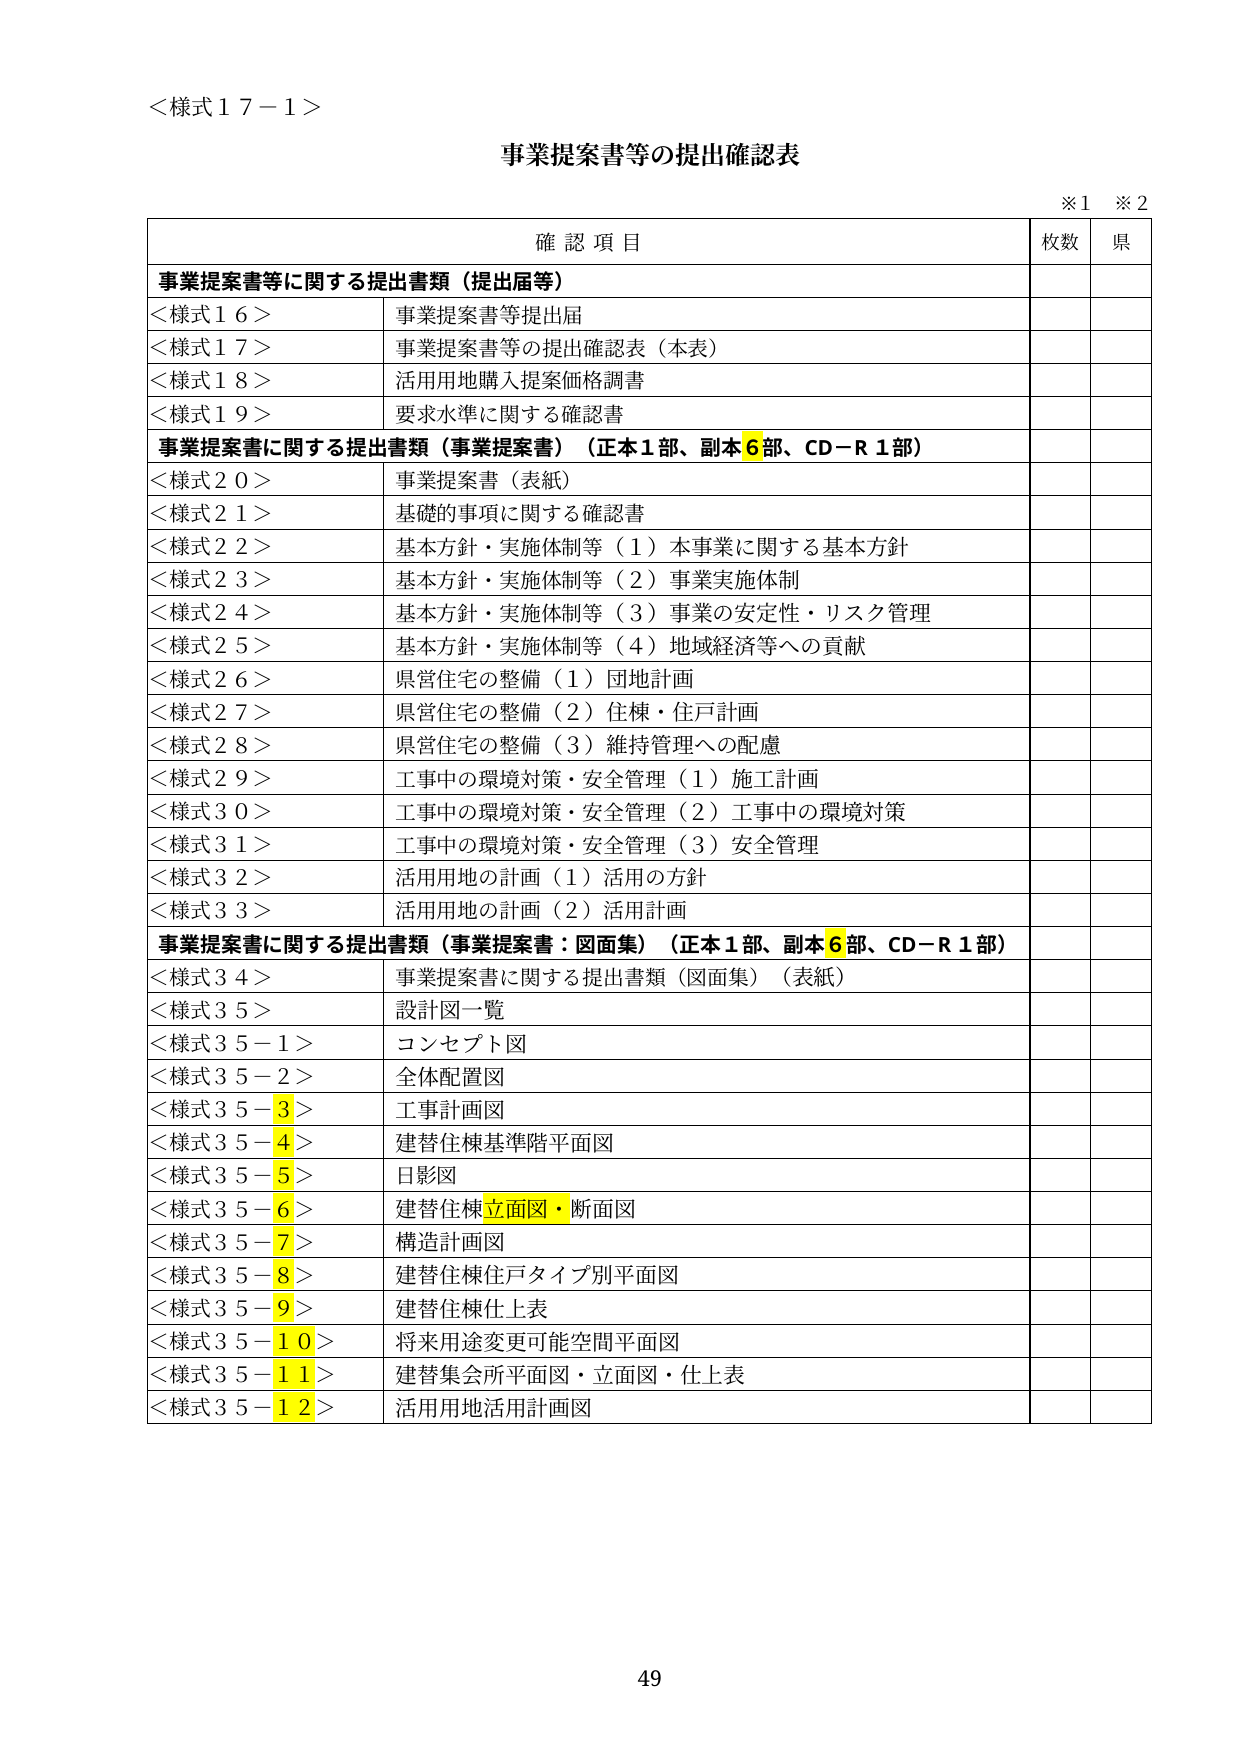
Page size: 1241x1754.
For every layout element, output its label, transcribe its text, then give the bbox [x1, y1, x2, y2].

table_cell 要求水準に関する確認書 [384, 397, 1029, 429]
table_cell 活用用地活用計画図 [384, 1391, 1029, 1423]
table_cell 事業提案書等に関する提出書類（提出届等） [148, 265, 1029, 297]
table_cell 基本方針・実施体制等（２）事業実施体制 [384, 563, 1029, 595]
table_cell [1091, 795, 1151, 827]
table_cell [1091, 1192, 1151, 1224]
table_cell [1031, 1126, 1090, 1158]
table_cell ＜様式３５－３＞ [148, 1093, 383, 1125]
table_cell ＜様式３０＞ [148, 795, 383, 827]
table_cell [1091, 828, 1151, 860]
table_cell [1031, 1325, 1090, 1357]
table_cell ＜様式２３＞ [148, 563, 383, 595]
table_cell 県営住宅の整備（３）維持管理への配慮 [384, 728, 1029, 760]
table_cell 基本方針・実施体制等（４）地域経済等への貢献 [384, 629, 1029, 661]
table_cell [1091, 1093, 1151, 1125]
table_cell [1031, 496, 1090, 528]
table_cell 事業提案書に関する提出書類（図面集）（表紙） [384, 960, 1029, 992]
table_cell [1091, 265, 1151, 297]
table_cell [1091, 894, 1151, 926]
table_cell 基本方針・実施体制等（１）本事業に関する基本方針 [384, 530, 1029, 562]
table_cell [1091, 496, 1151, 528]
table_cell [1091, 861, 1151, 893]
table_cell [1031, 662, 1090, 694]
table_cell [1091, 960, 1151, 992]
table_cell [1031, 563, 1090, 595]
table_cell [1031, 1258, 1090, 1290]
table_cell ＜様式３５－１０＞ [148, 1325, 383, 1357]
table_cell 工事中の環境対策・安全管理（３）安全管理 [384, 828, 1029, 860]
table_cell ＜様式２９＞ [148, 761, 383, 793]
table_cell [1031, 1026, 1090, 1058]
table_cell ＜様式２８＞ [148, 728, 383, 760]
table_cell [1091, 1159, 1151, 1191]
table_cell 基礎的事項に関する確認書 [384, 496, 1029, 528]
table_cell [1091, 1325, 1151, 1357]
table_cell 建替住棟仕上表 [384, 1291, 1029, 1323]
table_cell [1031, 761, 1090, 793]
table_cell [1031, 331, 1090, 363]
table_cell ＜様式２５＞ [148, 629, 383, 661]
table_cell [1091, 430, 1151, 462]
table_header 県 [1091, 219, 1151, 263]
table_cell [1091, 1291, 1151, 1323]
table_cell ＜様式３５－９＞ [148, 1291, 383, 1323]
table_cell [1091, 662, 1151, 694]
table_cell ＜様式３５－２＞ [148, 1060, 383, 1092]
table_cell [1031, 960, 1090, 992]
table_cell [1031, 364, 1090, 396]
table_cell [1031, 530, 1090, 562]
table_cell [1031, 1225, 1090, 1257]
table_cell [1091, 695, 1151, 727]
table_cell 建替集会所平面図・立面図・仕上表 [384, 1358, 1029, 1390]
table_cell ＜様式２７＞ [148, 695, 383, 727]
table_cell [1031, 1159, 1090, 1191]
table_cell 基本方針・実施体制等（３）事業の安定性・リスク管理 [384, 596, 1029, 628]
table_cell 県営住宅の整備（１）団地計画 [384, 662, 1029, 694]
table_cell 県営住宅の整備（２）住棟・住戸計画 [384, 695, 1029, 727]
table_cell [1031, 993, 1090, 1025]
text 事業提案書等の提出確認表 [148, 122, 1152, 186]
table_cell ＜様式３５－１１＞ [148, 1358, 383, 1390]
table_cell ＜様式２１＞ [148, 496, 383, 528]
table_cell [1031, 298, 1090, 330]
table_cell ＜様式３５－７＞ [148, 1225, 383, 1257]
table_cell ＜様式３５－８＞ [148, 1258, 383, 1290]
table_cell [1031, 927, 1090, 959]
table_cell [1091, 1060, 1151, 1092]
table_cell ＜様式３５－１２＞ [148, 1391, 383, 1423]
table_cell [1091, 1358, 1151, 1390]
table_cell 建替住棟基準階平面図 [384, 1126, 1029, 1158]
table_cell [1031, 1391, 1090, 1423]
table_cell 構造計画図 [384, 1225, 1029, 1257]
table_cell ＜様式３３＞ [148, 894, 383, 926]
table_cell 工事計画図 [384, 1093, 1029, 1125]
text ※１ ※２ [148, 186, 1152, 218]
table_cell [1091, 596, 1151, 628]
table_cell ＜様式３２＞ [148, 861, 383, 893]
table_cell 事業提案書に関する提出書類（事業提案書）（正本１部、副本６部、CD－R１部） [148, 430, 1029, 462]
table_cell 事業提案書等の提出確認表（本表） [384, 331, 1029, 363]
table_cell [1091, 993, 1151, 1025]
table_cell [1031, 1291, 1090, 1323]
table_cell [1091, 629, 1151, 661]
table_cell 建替住棟住戸タイプ別平面図 [384, 1258, 1029, 1290]
table_cell ＜様式１６＞ [148, 298, 383, 330]
table_cell 日影図 [384, 1159, 1029, 1191]
table_cell [1091, 1391, 1151, 1423]
text ＜様式１７－１＞ [148, 90, 1152, 122]
table_cell [1031, 1192, 1090, 1224]
table_cell ＜様式３５－５＞ [148, 1159, 383, 1191]
table_cell ＜様式３５－１＞ [148, 1026, 383, 1058]
table_cell [1031, 828, 1090, 860]
table_cell [1031, 1093, 1090, 1125]
table_cell [1031, 463, 1090, 495]
table_cell ＜様式２４＞ [148, 596, 383, 628]
table_cell [1031, 596, 1090, 628]
table_cell 全体配置図 [384, 1060, 1029, 1092]
table_cell [1031, 265, 1090, 297]
table_cell [1031, 695, 1090, 727]
table_cell ＜様式３１＞ [148, 828, 383, 860]
table_cell [1091, 331, 1151, 363]
table_cell 工事中の環境対策・安全管理（１）施工計画 [384, 761, 1029, 793]
table_cell [1091, 364, 1151, 396]
table_cell 活用用地の計画（１）活用の方針 [384, 861, 1029, 893]
table_cell 建替住棟立面図・断面図 [384, 1192, 1029, 1224]
table_cell 工事中の環境対策・安全管理（２）工事中の環境対策 [384, 795, 1029, 827]
table_cell [1031, 1060, 1090, 1092]
table_cell 活用用地購入提案価格調書 [384, 364, 1029, 396]
table_cell 事業提案書に関する提出書類（事業提案書：図面集）（正本１部、副本６部、CD－R１部） [148, 927, 1029, 959]
table_cell [1091, 563, 1151, 595]
table_cell [1091, 1126, 1151, 1158]
table_cell ＜様式３５－４＞ [148, 1126, 383, 1158]
table_cell [1091, 761, 1151, 793]
table_cell [1031, 894, 1090, 926]
table_cell [1091, 1225, 1151, 1257]
table_cell [1091, 463, 1151, 495]
table_cell [1031, 629, 1090, 661]
table_cell [1031, 1358, 1090, 1390]
table_cell [1031, 861, 1090, 893]
table_cell [1031, 795, 1090, 827]
table_cell コンセプト図 [384, 1026, 1029, 1058]
table_header 枚数 [1031, 219, 1090, 263]
table_cell 活用用地の計画（２）活用計画 [384, 894, 1029, 926]
table_cell ＜様式１９＞ [148, 397, 383, 429]
table_cell ＜様式３５－６＞ [148, 1192, 383, 1224]
table_cell 事業提案書（表紙） [384, 463, 1029, 495]
table_cell ＜様式２２＞ [148, 530, 383, 562]
table_cell [1031, 430, 1090, 462]
table_cell ＜様式３４＞ [148, 960, 383, 992]
table_cell [1091, 530, 1151, 562]
table_cell [1091, 397, 1151, 429]
table_cell [1091, 728, 1151, 760]
table_cell ＜様式１８＞ [148, 364, 383, 396]
table_cell ＜様式２０＞ [148, 463, 383, 495]
table_cell [1031, 728, 1090, 760]
table_header 確認項目 [148, 219, 1029, 263]
table_cell 将来用途変更可能空間平面図 [384, 1325, 1029, 1357]
table_cell 事業提案書等提出届 [384, 298, 1029, 330]
table_cell [1091, 927, 1151, 959]
table_cell ＜様式２６＞ [148, 662, 383, 694]
table_cell [1091, 1258, 1151, 1290]
table_cell 設計図一覧 [384, 993, 1029, 1025]
table_cell [1091, 1026, 1151, 1058]
table_cell ＜様式３５＞ [148, 993, 383, 1025]
table_cell ＜様式１７＞ [148, 331, 383, 363]
table_cell [1031, 397, 1090, 429]
table_cell [1091, 298, 1151, 330]
